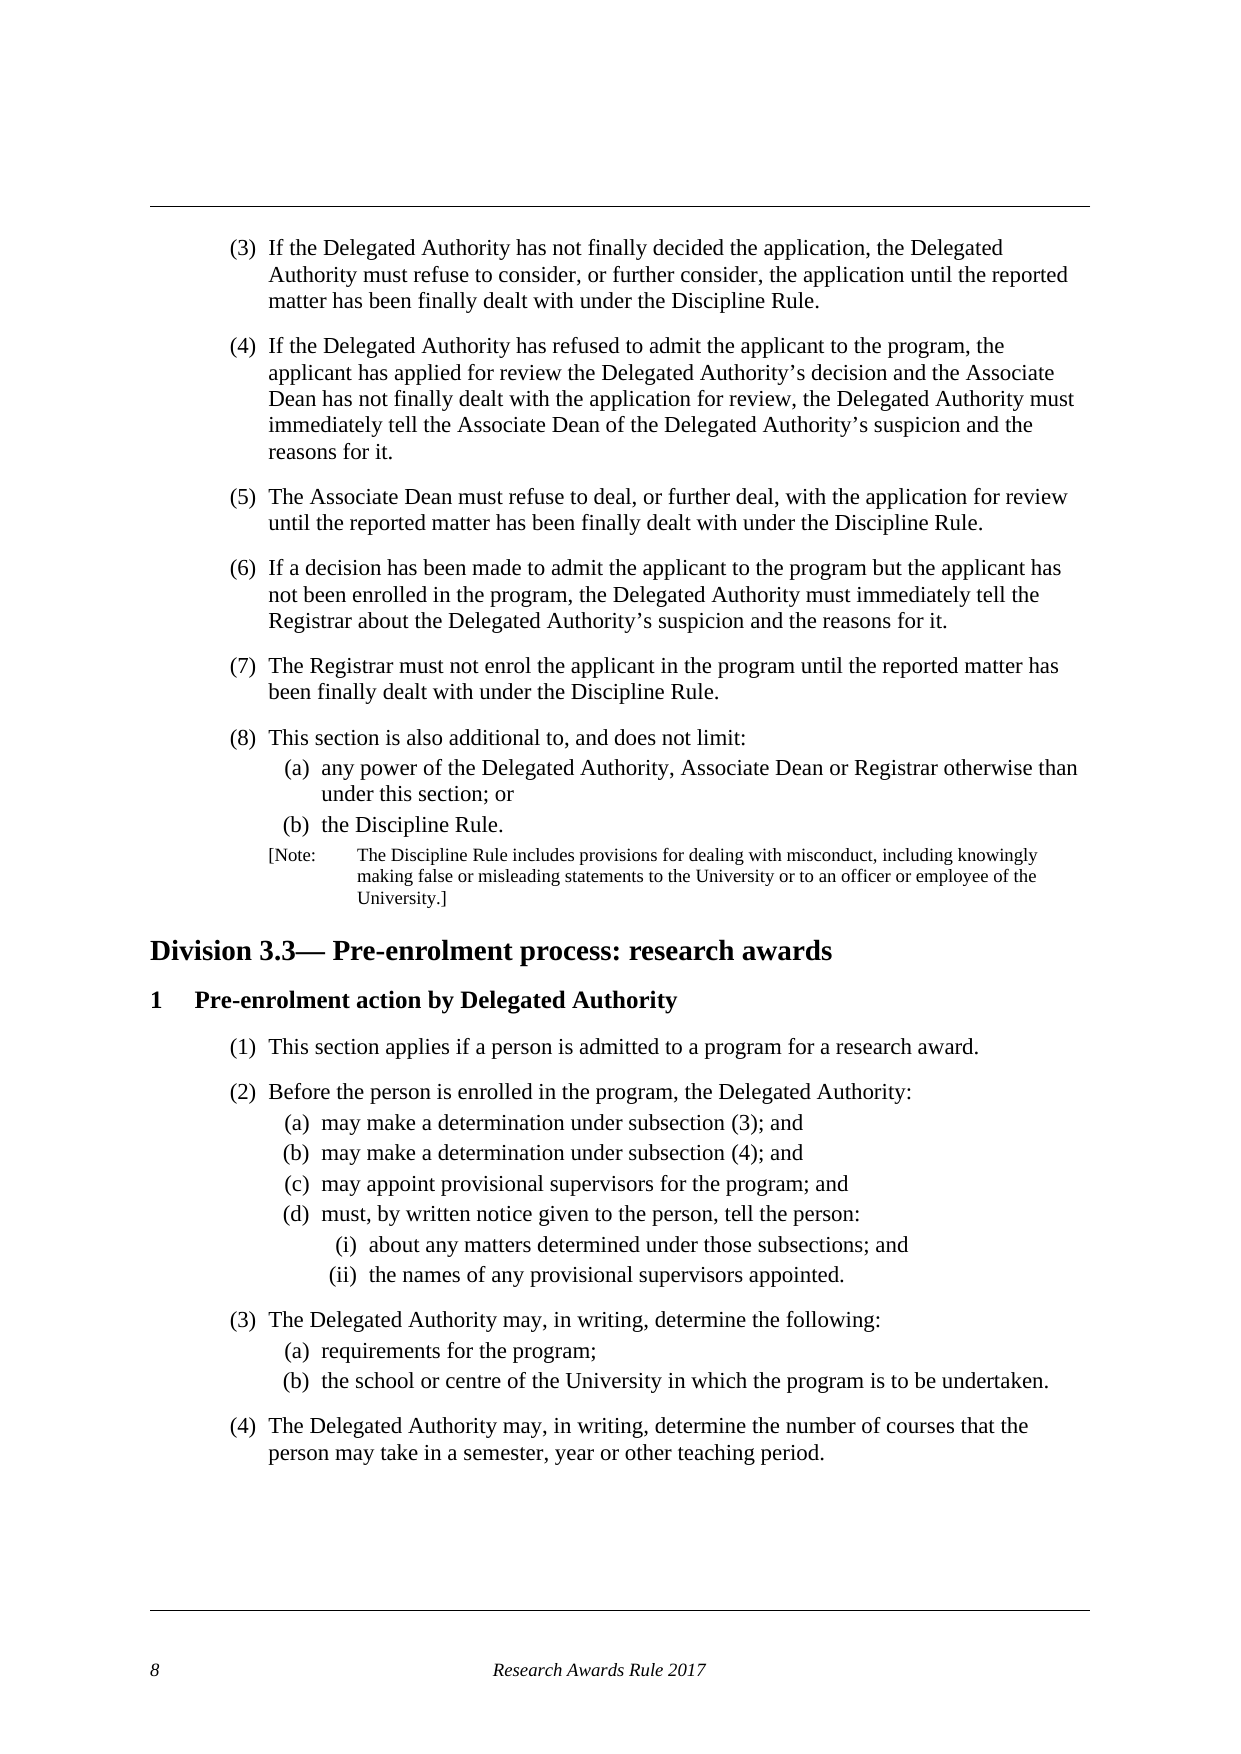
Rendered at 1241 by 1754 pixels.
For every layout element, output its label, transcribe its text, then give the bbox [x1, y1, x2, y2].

subtitle If the Delegated Authority has not finally decided the application, the Delegated Authority must refuse to consider, or further consider, the application until the reported matter has been finally dealt with under the Discipline Rule. [256, 234, 1090, 313]
subtitle If a decision has been made to admit the applicant to the program but the applicant has not been enrolled in the program, the Delegated Authority must immediately tell the Registrar about the Delegated Authority’s suspicion and the reasons for it. [256, 554, 1090, 633]
subtitle may appoint provisional supervisors for the program; and [309, 1170, 1090, 1196]
subtitle This section applies if a person is admitted to a program for a research award. [256, 1033, 1090, 1059]
subtitle The Associate Dean must refuse to deal, or further deal, with the application for review until the reported matter has been finally dealt with under the Discipline Rule. [256, 483, 1090, 536]
text [Note: The Discipline Rule includes provisions for dealing with misconduct, including knowingly making false or misleading statements to the University or to an officer or employee of the University.] [268, 843, 1090, 908]
subtitle requirements for the program; [309, 1337, 1090, 1363]
subtitle the school or centre of the University in which the program is to be undertaken. [309, 1367, 1090, 1394]
subtitle This section is also additional to, and does not limit: [256, 723, 1090, 750]
subtitle the names of any provisional supervisors appointed. [357, 1261, 1090, 1288]
subtitle Before the person is enrolled in the program, the Delegated Authority: [256, 1078, 1090, 1104]
subtitle Pre-enrolment process: research awards [150, 933, 1090, 967]
subtitle Pre-enrolment action by Delegated Authority [150, 986, 1090, 1014]
subtitle must, by written notice given to the person, tell the person: [309, 1200, 1090, 1227]
subtitle about any matters determined under those subsections; and [357, 1231, 1090, 1257]
subtitle may make a determination under subsection (4); and [309, 1139, 1090, 1166]
subtitle The Registrar must not enrol the applicant in the program until the reported matter has been finally dealt with under the Discipline Rule. [256, 652, 1090, 705]
subtitle any power of the Delegated Authority, Associate Dean or Registrar otherwise than under this section; or [309, 754, 1090, 807]
subtitle If the Delegated Authority has refused to admit the applicant to the program, the applicant has applied for review the Delegated Authority’s decision and the Associate Dean has not finally dealt with the application for review, the Delegated Authority must immediately tell the Associate Dean of the Delegated Authority’s suspicion and the reasons for it. [256, 332, 1090, 464]
subtitle The Delegated Authority may, in writing, determine the following: [256, 1306, 1090, 1333]
subtitle The Delegated Authority may, in writing, determine the number of courses that the person may take in a semester, year or other teaching period. [256, 1412, 1090, 1465]
subtitle may make a determination under subsection (3); and [309, 1109, 1090, 1135]
subtitle the Discipline Rule. [309, 811, 1090, 837]
